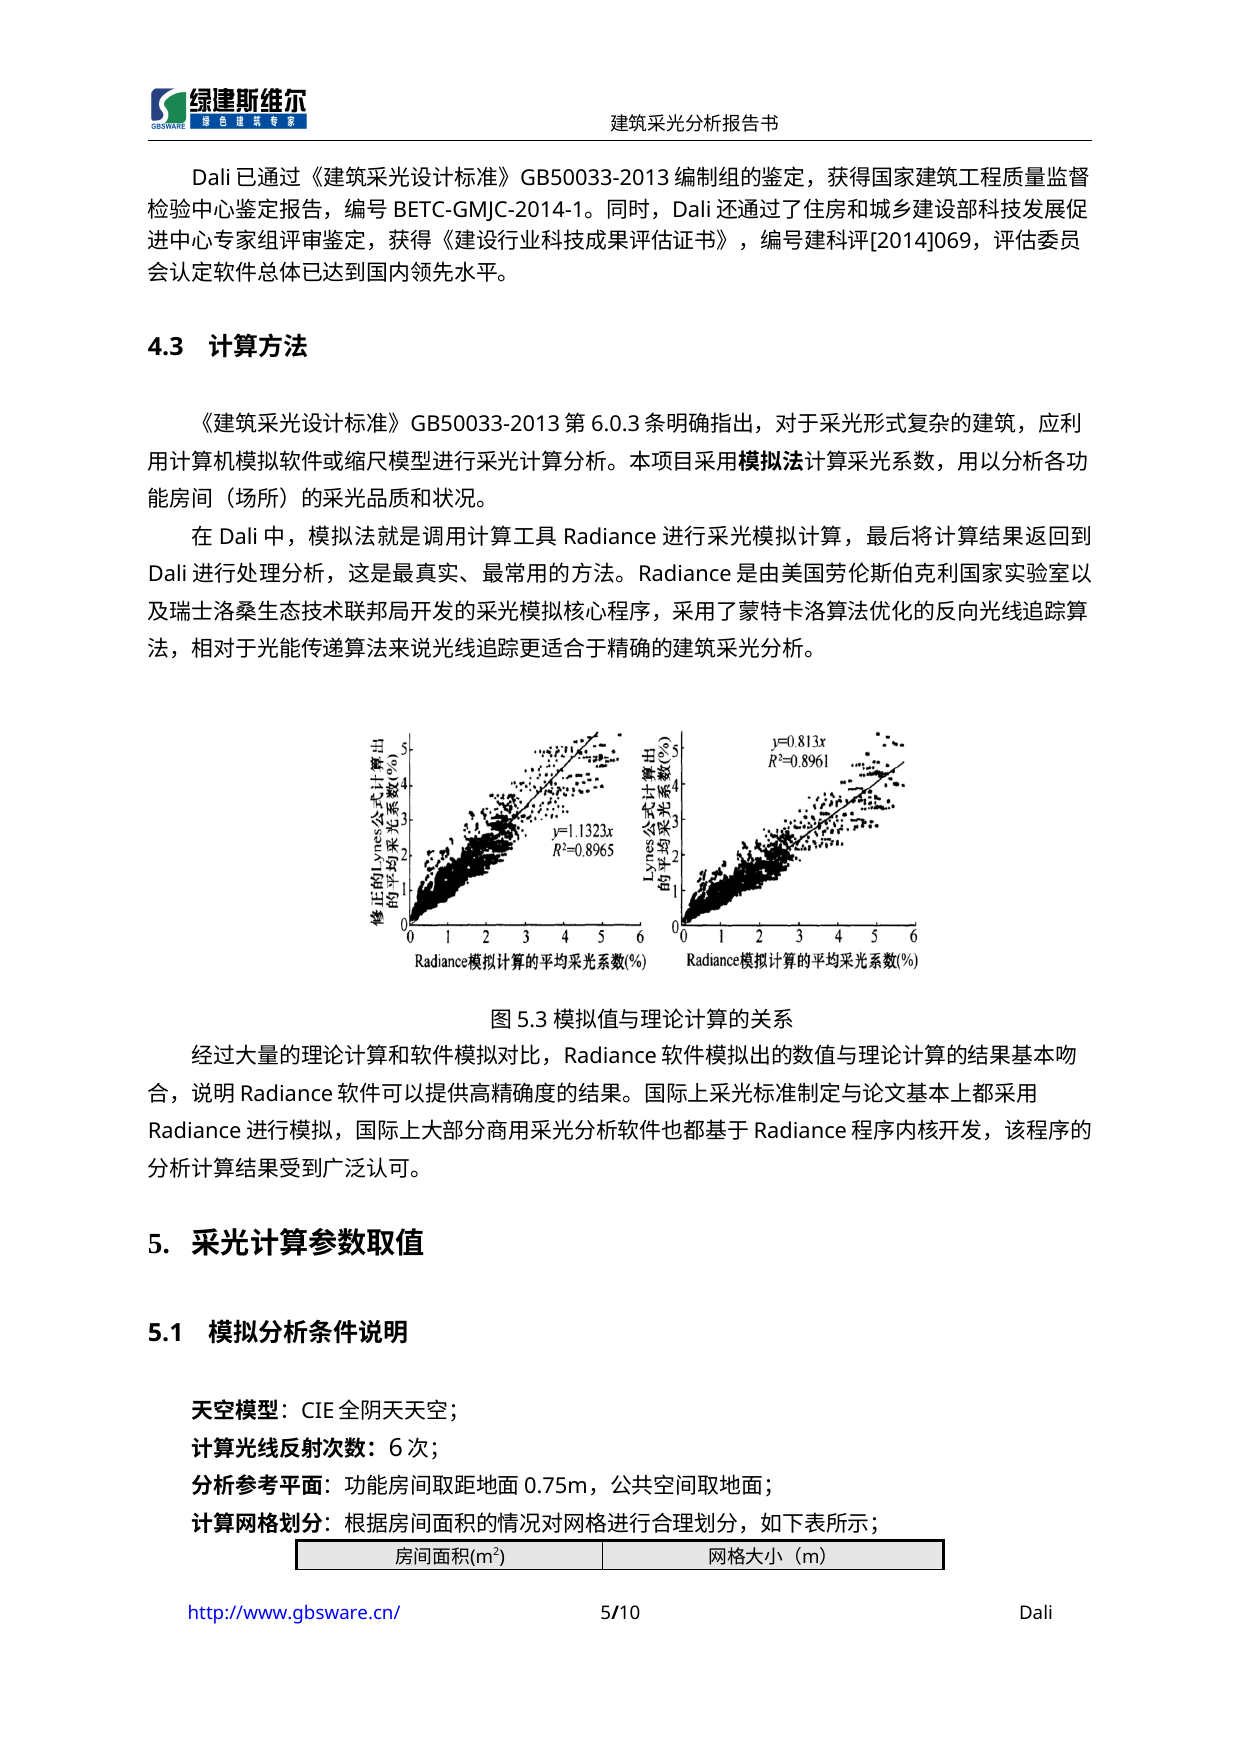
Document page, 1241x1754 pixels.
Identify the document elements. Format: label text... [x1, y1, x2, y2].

text 图5.3 模拟值与理论计算的关系 [148, 1002, 1092, 1033]
table_header 网格大小（m） [603, 1542, 942, 1569]
table_header 房间面积(m2) [298, 1542, 602, 1569]
text 计算光线反射次数：6次； [148, 1426, 1092, 1463]
text 经过大量的理论计算和软件模拟对比，Radiance软件模拟出的数值与理论计算的结果基本吻合，说明Radiance软件可以提供高精确度的结果。国际上采光标准制定与论文基本上都采用Radiance进行模拟，国际上大部分商用采光分析软件也都基于Radiance程序内核开发，该程序的分析计算结果受到广泛认可。 [148, 1033, 1092, 1183]
text 在Dali中，模拟法就是调用计算工具Radiance进行采光模拟计算，最后将计算结果返回到Dali进行处理分析，这是最真实、最常用的方法。Radiance是由美国劳伦斯伯克利国家实验室以及瑞士洛桑生态技术联邦局开发的采光模拟核心程序，采用了蒙特卡洛算法优化的反向光线追踪算法，相对于光能传递算法来说光线追踪更适合于精确的建筑采光分析。 [148, 514, 1092, 664]
text 天空模型：CIE全阴天天空； [148, 1388, 1092, 1426]
text 计算网格划分：根据房间面积的情况对网格进行合理划分，如下表所示； [148, 1501, 1092, 1538]
picture [335, 664, 955, 985]
subtitle 计算方法 [148, 312, 1092, 377]
text Dali已通过《建筑采光设计标准》GB50033-2013编制组的鉴定，获得国家建筑工程质量监督检验中心鉴定报告，编号BETC-GMJC-2014-1。同时，Dali还通过了住房和城乡建设部科技发展促进中心专家组评审鉴定，获得《建设行业科技成果评估证书》，编号建科评[2014]069，评估委员会认定软件总体已达到国内领先水平。 [148, 160, 1092, 287]
subtitle 模拟分析条件说明 [148, 1298, 1092, 1363]
text 《建筑采光设计标准》GB50033-2013第条明确指出，对于采光形式复杂的建筑，应利用计算机模拟软件或缩尺模型进行采光计算分析。本项目采用模拟法计算采光系数，用以分析各功能房间（场所）的采光品质和状况。 [148, 402, 1092, 514]
subtitle 采光计算参数取值 [148, 1208, 1092, 1273]
text 分析参考平面：功能房间取距地面，公共空间取地面； [148, 1463, 1092, 1501]
picture [147, 88, 308, 130]
